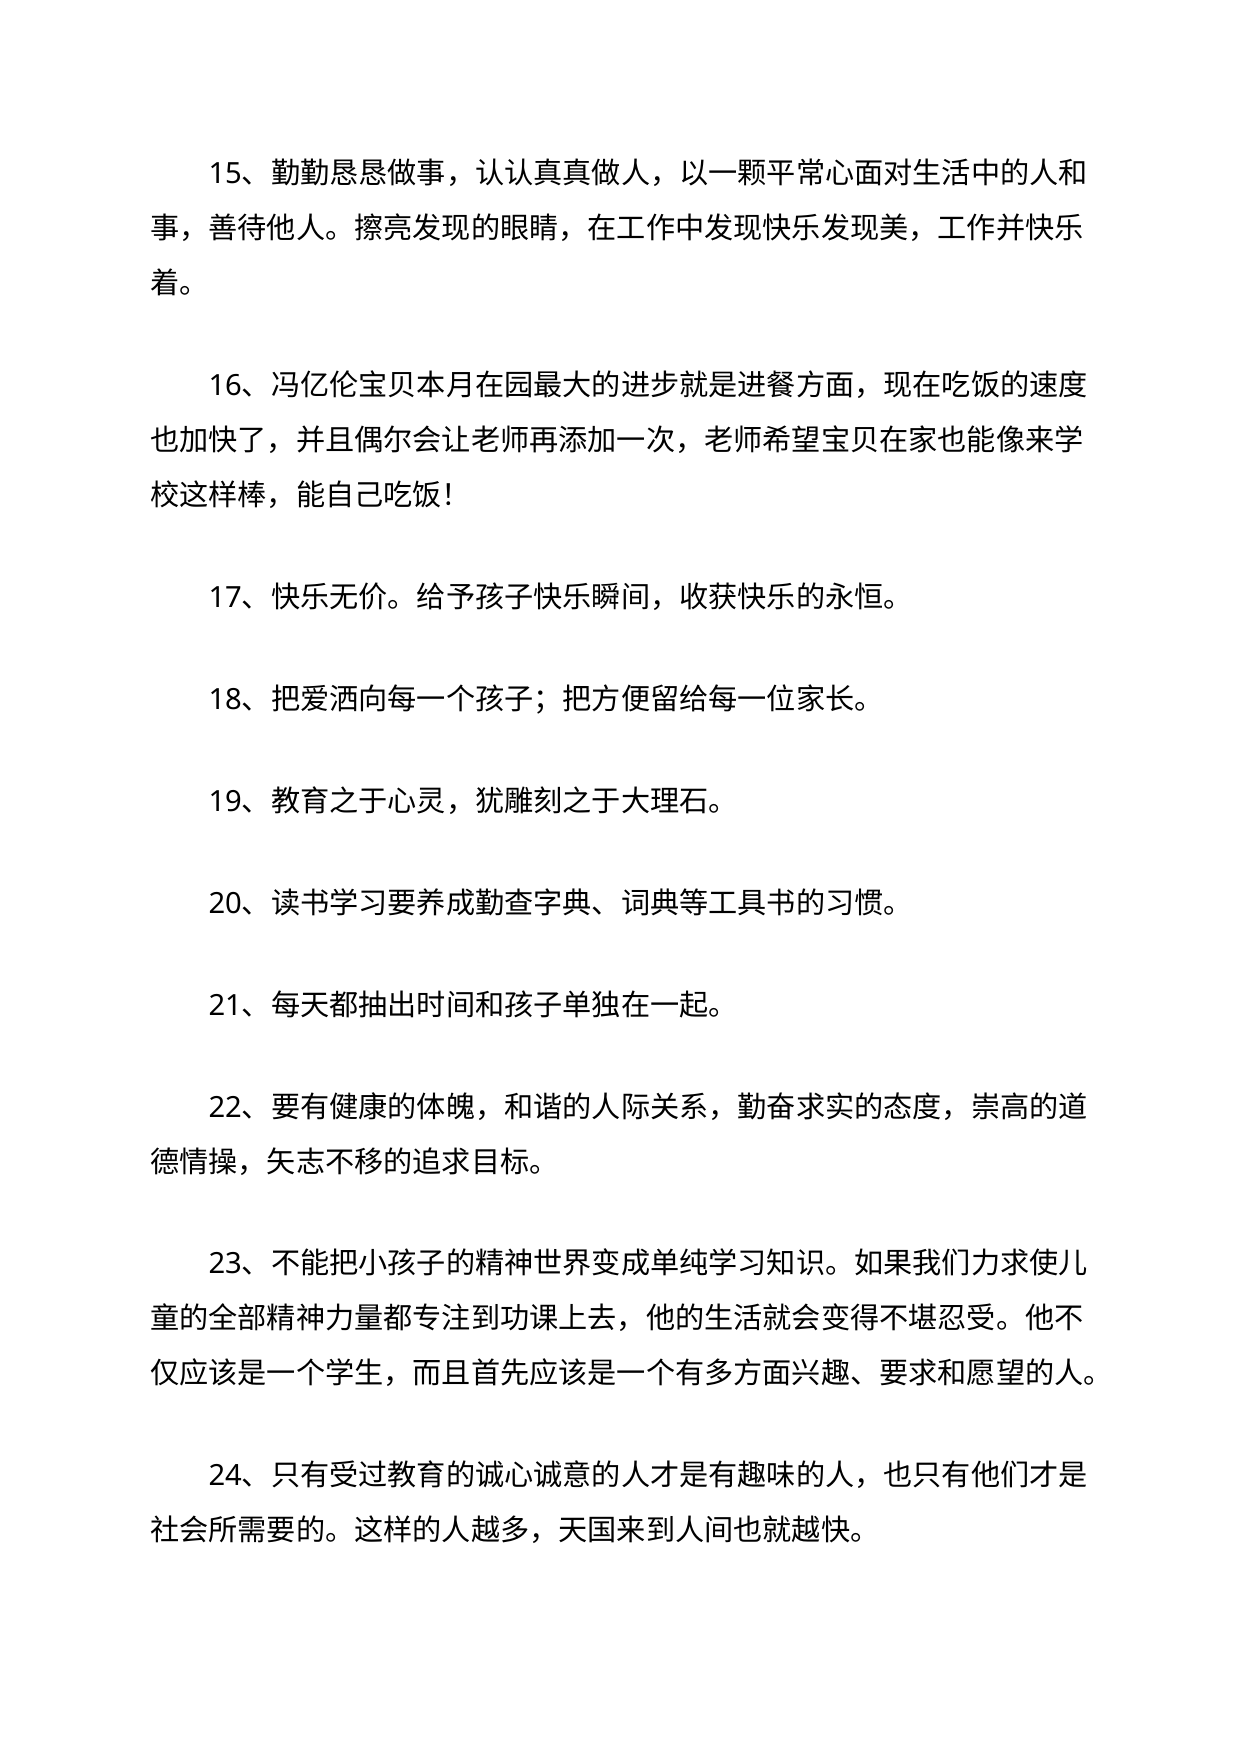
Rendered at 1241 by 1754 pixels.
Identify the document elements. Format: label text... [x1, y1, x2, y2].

text 23、不能把小孩子的精神世界变成单纯学习知识。如果我们力求使儿童的全部精神力量都专注到功课上去，他的生活就会变得不堪忍受。他不仅应该是一个学生，而且首先应该是一个有多方面兴趣、要求和愿望的人。 [150, 1240, 1090, 1392]
text 17、快乐无价。给予孩子快乐瞬间，收获快乐的永恒。 [150, 573, 1090, 616]
text 21、每天都抽出时间和孩子单独在一起。 [150, 981, 1090, 1024]
text 15、勤勤恳恳做事，认认真真做人，以一颗平常心面对生活中的人和事，善待他人。擦亮发现的眼睛，在工作中发现快乐发现美，工作并快乐着。 [150, 150, 1090, 302]
text 18、把爱洒向每一个孩子；把方便留给每一位家长。 [150, 675, 1090, 718]
text 24、只有受过教育的诚心诚意的人才是有趣味的人，也只有他们才是社会所需要的。这样的人越多，天国来到人间也就越快。 [150, 1452, 1090, 1549]
text 19、教育之于心灵，犹雕刻之于大理石。 [150, 777, 1090, 820]
text 22、要有健康的体魄，和谐的人际关系，勤奋求实的态度，崇高的道德情操，矢志不移的追求目标。 [150, 1083, 1090, 1181]
text 20、读书学习要养成勤查字典、词典等工具书的习惯。 [150, 879, 1090, 922]
text 16、冯亿伦宝贝本月在园最大的进步就是进餐方面，现在吃饭的速度也加快了，并且偶尔会让老师再添加一次，老师希望宝贝在家也能像来学校这样棒，能自己吃饭！ [150, 362, 1090, 514]
